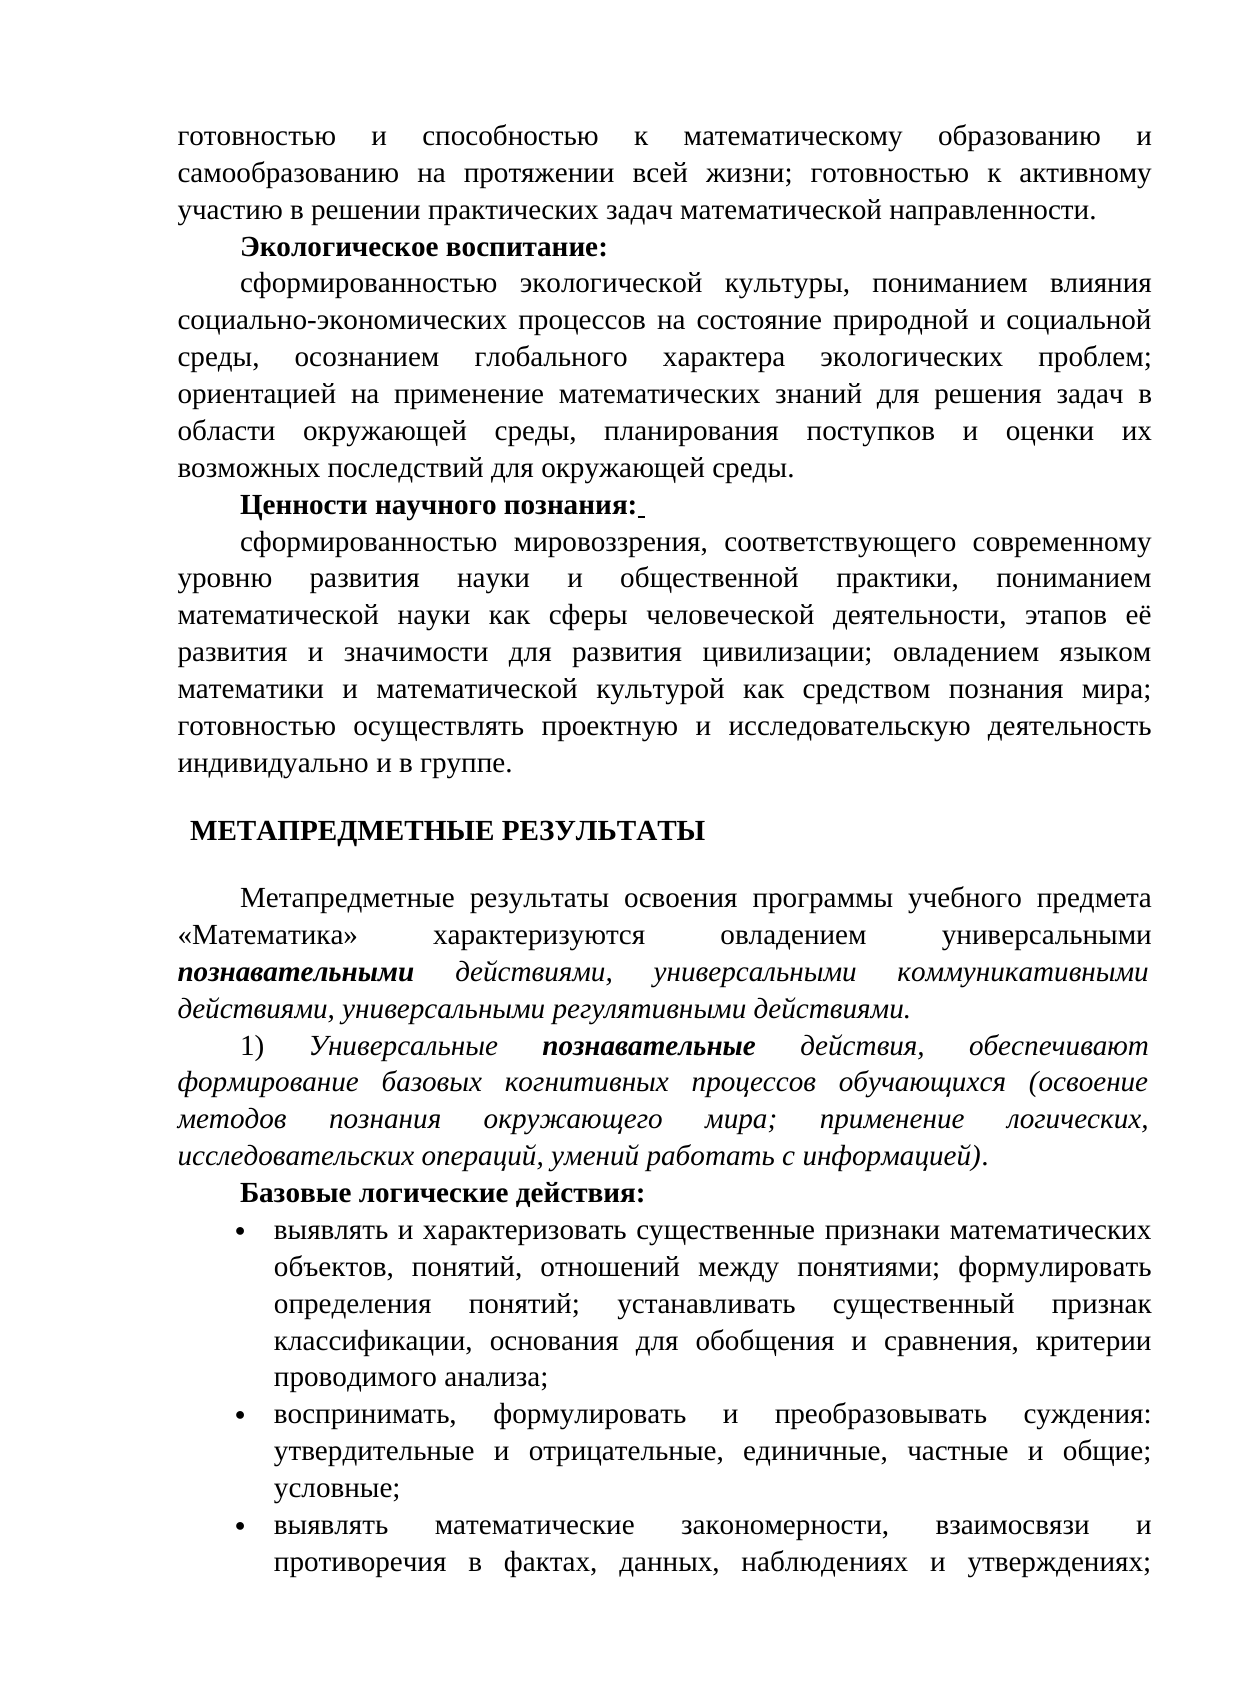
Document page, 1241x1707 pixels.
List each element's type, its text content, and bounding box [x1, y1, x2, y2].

text Базовые логические действия: [177, 1175, 1152, 1209]
text сформированностью экологической культуры, пониманием влияния социально-экономических процессов на состояние природной и социальной среды, осознанием глобального характера экологических проблем; ориентацией на применение математических знаний для решения задач в области окружающей среды, планирования поступков и оценки их возможных последствий для окружающей среды. [177, 266, 1152, 483]
list воспринимать, формулировать и преобразовывать суждения: утвердительные и отрицательные, единичные, частные и общие; условные; [236, 1396, 1152, 1504]
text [177, 118, 1152, 225]
text Метапредметные результаты освоения программы учебного предмета «Математика» характеризуются овладением универсальными познавательными действиями, универсальными коммуникативными действиями, универсальными регулятивными действиями. [177, 880, 1152, 1024]
text Экологическое воспитание: [177, 229, 1152, 262]
text сформированностью мировоззрения, соответствующего современному уровню развития науки и общественной практики, пониманием математической науки как сферы человеческой деятельности, этапов её развития и значимости для развития цивилизации; овладением языком математики и математической культурой как средством познания мира; готовностью осуществлять проектную и исследовательскую деятельность индивидуально и в группе. [177, 524, 1152, 778]
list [236, 1507, 1152, 1577]
text МЕТАПРЕДМЕТНЫЕ РЕЗУЛЬТАТЫ [190, 813, 1152, 846]
list выявлять и характеризовать существенные признаки математических объектов, понятий, отношений между понятиями; формулировать определения понятий; устанавливать существенный признак классификации, основания для обобщения и сравнения, критерии проводимого анализа; [236, 1212, 1152, 1393]
text 1) Универсальные познавательные действия, обеспечивают формирование базовых когнитивных процессов обучающихся (освоение методов познания окружающего мира; применение логических, исследовательских операций, умений работать с информацией). [177, 1028, 1152, 1172]
text Ценности научного познания: [177, 487, 1152, 520]
